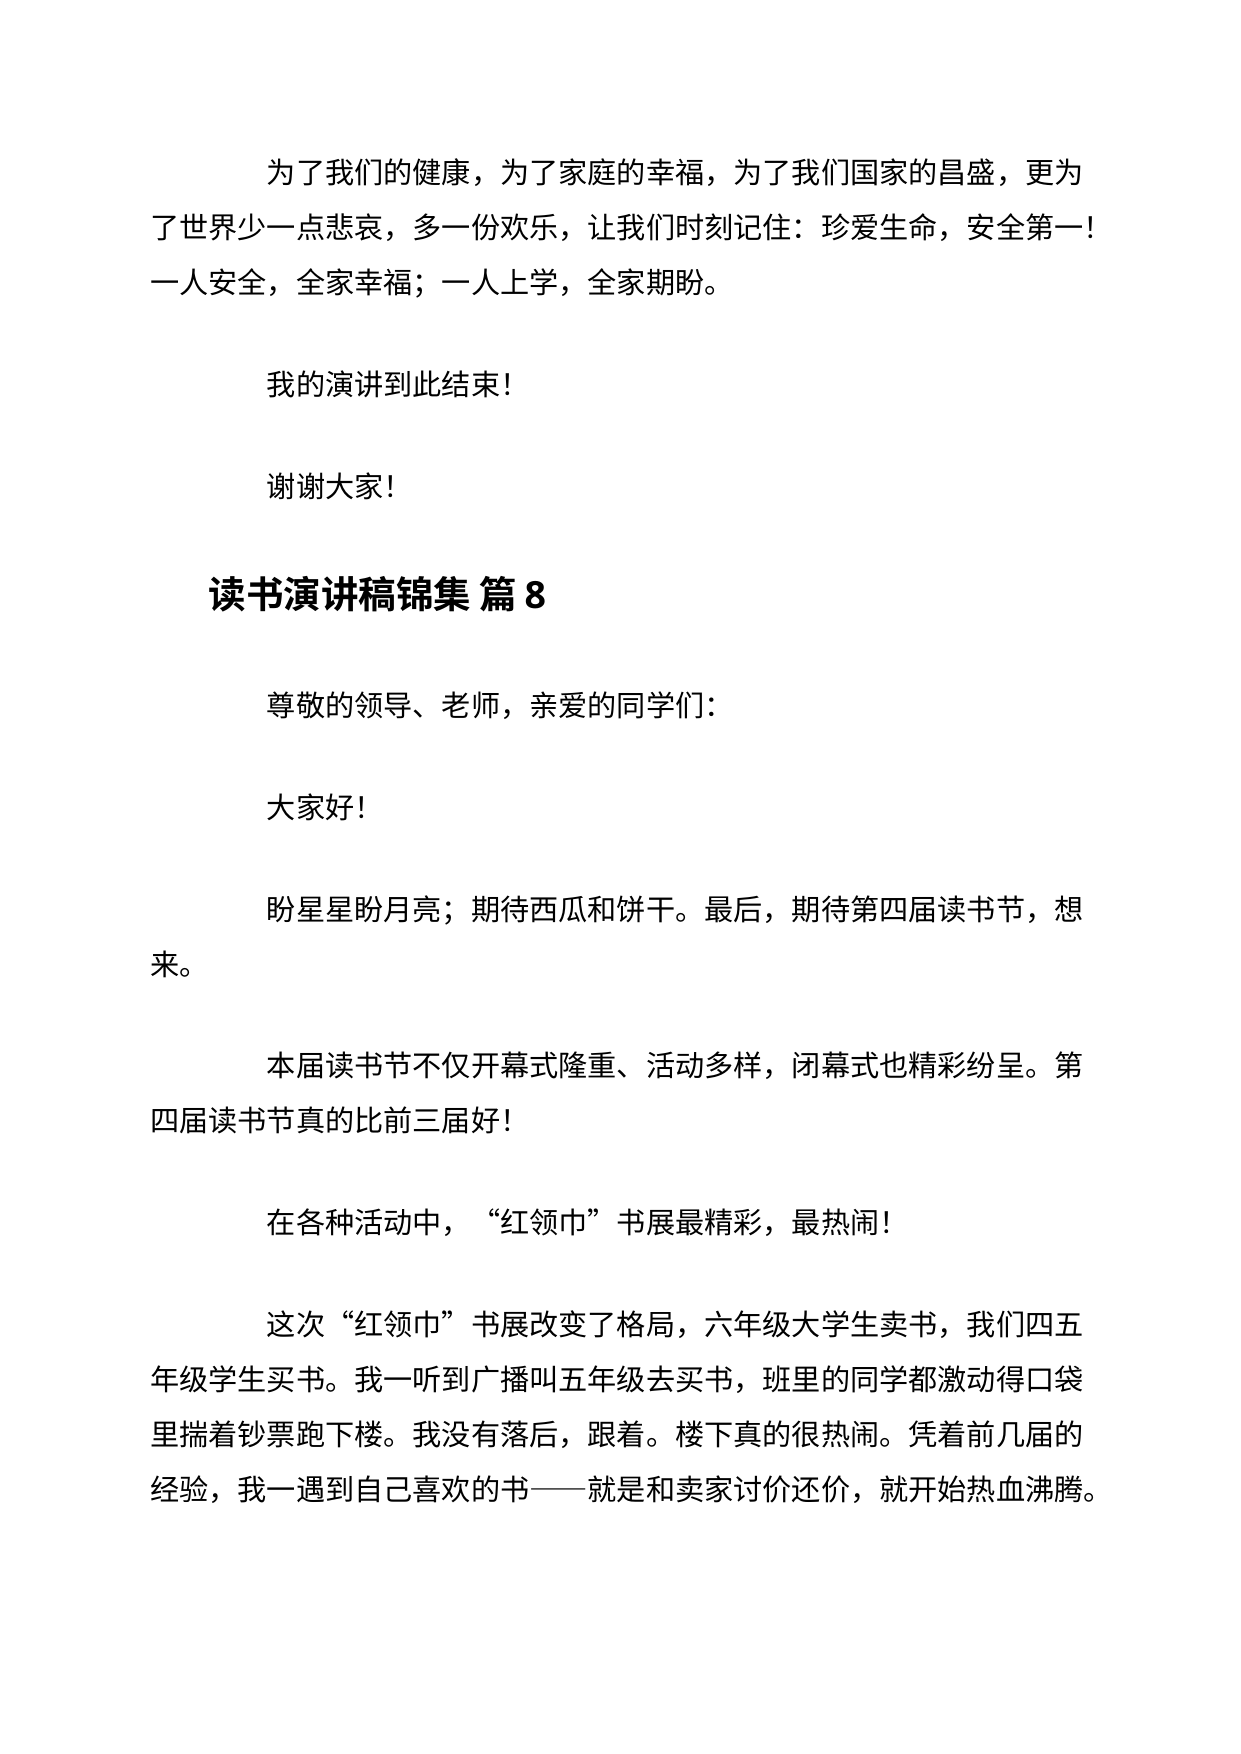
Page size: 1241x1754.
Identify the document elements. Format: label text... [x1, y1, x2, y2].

text 盼星星盼月亮；期待西瓜和饼干。最后，期待第四届读书节，想来。 [150, 886, 1090, 983]
text 在各种活动中，“红领巾”书展最精彩，最热闹！ [150, 1199, 1090, 1242]
text 谢谢大家！ [150, 463, 1090, 506]
text 为了我们的健康，为了家庭的幸福，为了我们国家的昌盛，更为了世界少一点悲哀，多一份欢乐，让我们时刻记住：珍爱生命，安全第一！一人安全，全家幸福；一人上学，全家期盼。 [150, 150, 1090, 302]
text 这次“红领巾”书展改变了格局，六年级大学生卖书，我们四五年级学生买书。我一听到广播叫五年级去买书，班里的同学都激动得口袋里揣着钞票跑下楼。我没有落后，跟着。楼下真的很热闹。凭着前几届的经验，我一遇到自己喜欢的书——就是和卖家讨价还价，就开始热血沸腾。 [150, 1301, 1090, 1508]
text 我的演讲到此结束！ [150, 362, 1090, 404]
text 尊敬的领导、老师，亲爱的同学们： [150, 683, 1090, 725]
text 大家好！ [150, 784, 1090, 827]
text 本届读书节不仅开幕式隆重、活动多样，闭幕式也精彩纷呈。第四届读书节真的比前三届好！ [150, 1043, 1090, 1140]
text 读书演讲稿锦集 篇8 [150, 565, 1090, 619]
